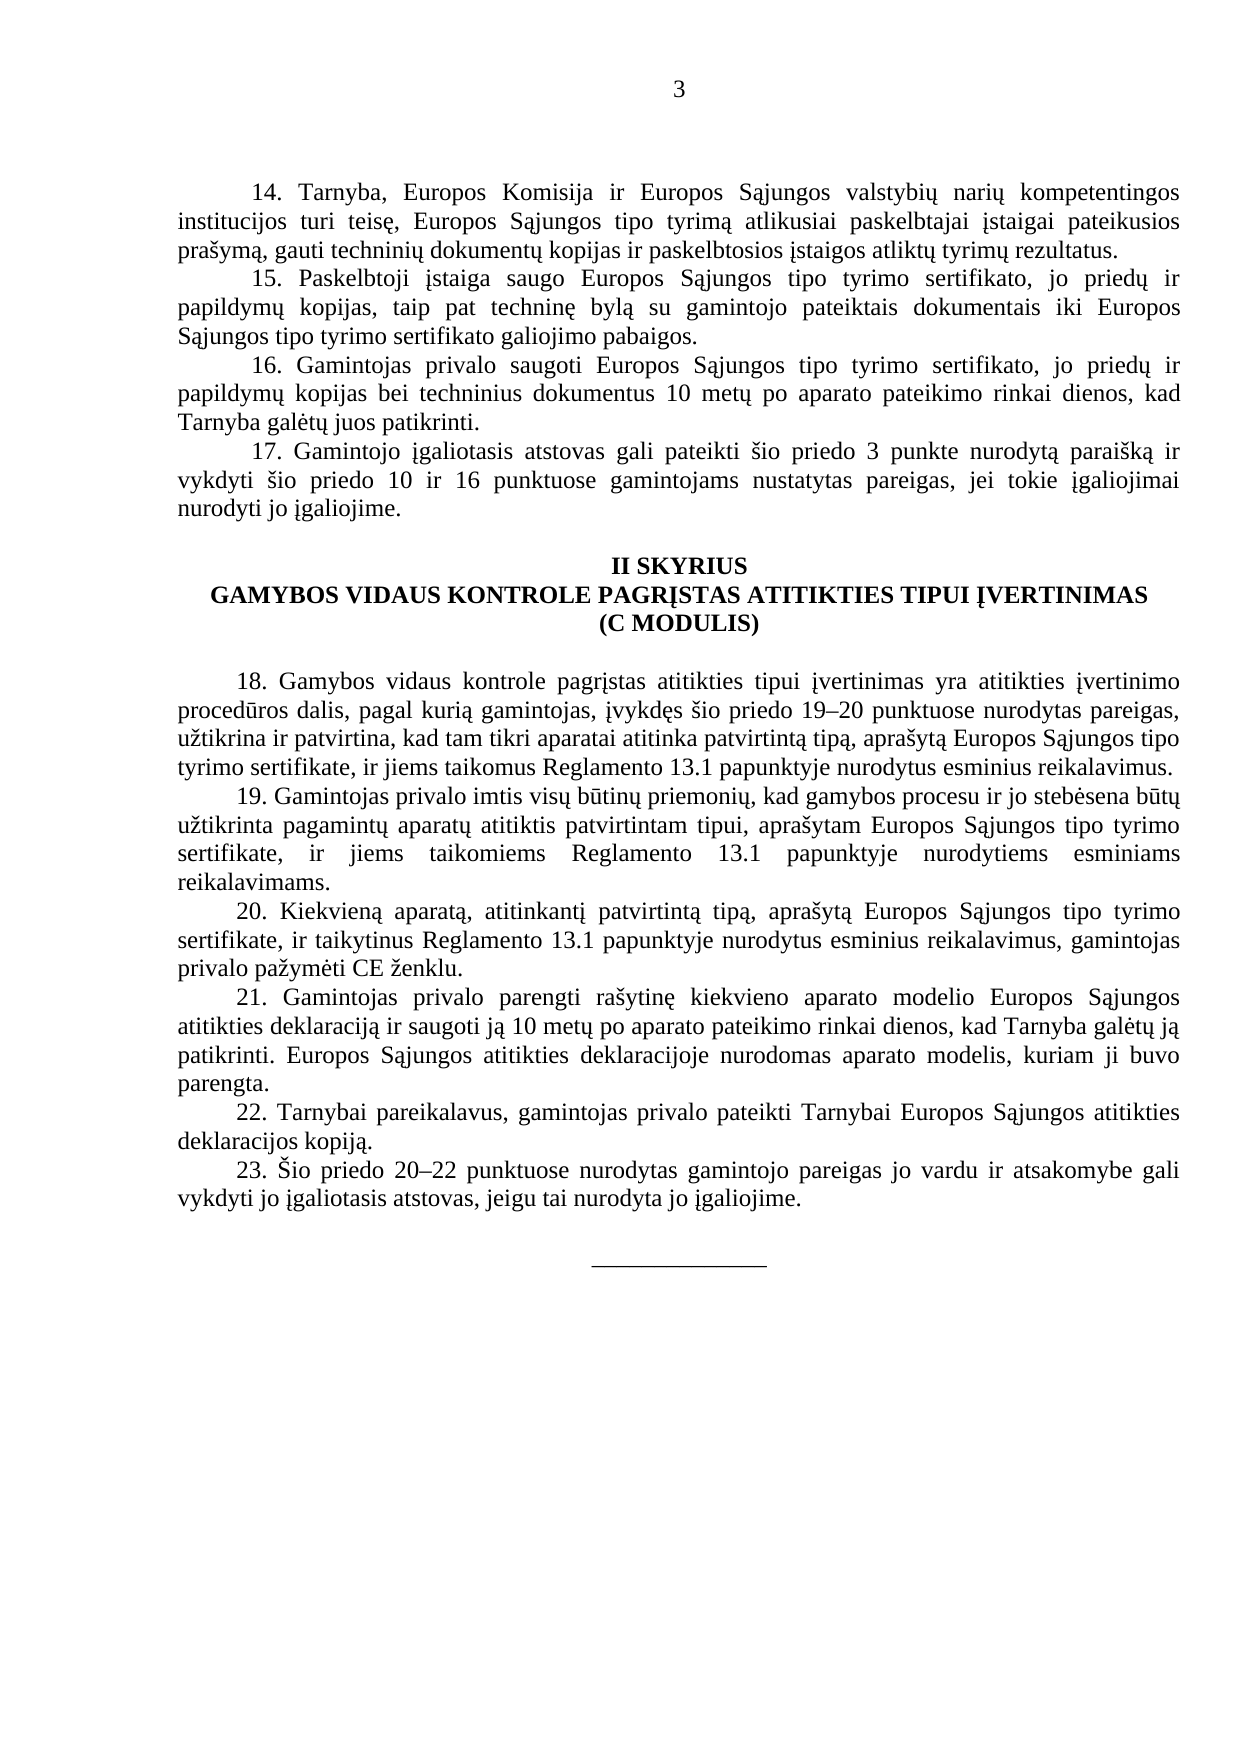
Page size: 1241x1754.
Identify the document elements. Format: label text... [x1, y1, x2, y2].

text 20. Kiekvieną aparatą, atitinkantį patvirtintą tipą, aprašytą Europos Sąjungos tipo tyrimo sertifikate, ir taikytinus Reglamento 13.1 papunktyje nurodytus esminius reikalavimus, gamintojas privalo pažymėti CE ženklu. [177, 896, 1181, 982]
text 16. Gamintojas privalo saugoti Europos Sąjungos tipo tyrimo sertifikato, jo priedų ir papildymų kopijas bei techninius dokumentus 10 metų po aparato pateikimo rinkai dienos, kad Tarnyba galėtų juos patikrinti. [177, 350, 1181, 436]
text 18. Gamybos vidaus kontrole pagrįstas atitikties tipui įvertinimas yra atitikties įvertinimo procedūros dalis, pagal kurią gamintojas, įvykdęs šio priedo 19–20 punktuose nurodytas pareigas, užtikrina ir patvirtina, kad tam tikri aparatai atitinka patvirtintą tipą, aprašytą Europos Sąjungos tipo tyrimo sertifikate, ir jiems taikomus Reglamento 13.1 papunktyje nurodytus esminius reikalavimus. [177, 666, 1181, 781]
text GAMYBOS VIDAUS KONTROLE PAGRĮSTAS ATITIKTIES TIPUI ĮVERTINIMAS [177, 580, 1181, 608]
text 17. Gamintojo įgaliotasis atstovas gali pateikti šio priedo 3 punkte nurodytą paraišką ir vykdyti šio priedo 10 ir 16 punktuose gamintojams nustatytas pareigas, jei tokie įgaliojimai nurodyti jo įgaliojime. [177, 436, 1181, 522]
text 22. Tarnybai pareikalavus, gamintojas privalo pateikti Tarnybai Europos Sąjungos atitikties deklaracijos kopiją. [177, 1097, 1181, 1155]
text 14. Tarnyba, Europos Komisija ir Europos Sąjungos valstybių narių kompetentingos institucijos turi teisę, Europos Sąjungos tipo tyrimą atlikusiai paskelbtajai įstaigai pateikusios prašymą, gauti techninių dokumentų kopijas ir paskelbtosios įstaigos atliktų tyrimų rezultatus. [177, 177, 1181, 263]
text ______________ [177, 1241, 1181, 1270]
text 15. Paskelbtoji įstaiga saugo Europos Sąjungos tipo tyrimo sertifikato, jo priedų ir papildymų kopijas, taip pat techninę bylą su gamintojo pateiktais dokumentais iki Europos Sąjungos tipo tyrimo sertifikato galiojimo pabaigos. [177, 263, 1181, 350]
text 23. Šio priedo 20–22 punktuose nurodytas gamintojo pareigas jo vardu ir atsakomybe gali vykdyti jo įgaliotasis atstovas, jeigu tai nurodyta jo įgaliojime. [177, 1155, 1181, 1212]
text II SKYRIUS [177, 551, 1181, 580]
text 21. Gamintojas privalo parengti rašytinę kiekvieno aparato modelio Europos Sąjungos atitikties deklaraciją ir saugoti ją 10 metų po aparato pateikimo rinkai dienos, kad Tarnyba galėtų ją patikrinti. Europos Sąjungos atitikties deklaracijoje nurodomas aparato modelis, kuriam ji buvo parengta. [177, 982, 1181, 1097]
text 19. Gamintojas privalo imtis visų būtinų priemonių, kad gamybos procesu ir jo stebėsena būtų užtikrinta pagamintų aparatų atitiktis patvirtintam tipui, aprašytam Europos Sąjungos tipo tyrimo sertifikate, ir jiems taikomiems Reglamento 13.1 papunktyje nurodytiems esminiams reikalavimams. [177, 781, 1181, 896]
text (C MODULIS) [177, 608, 1181, 637]
